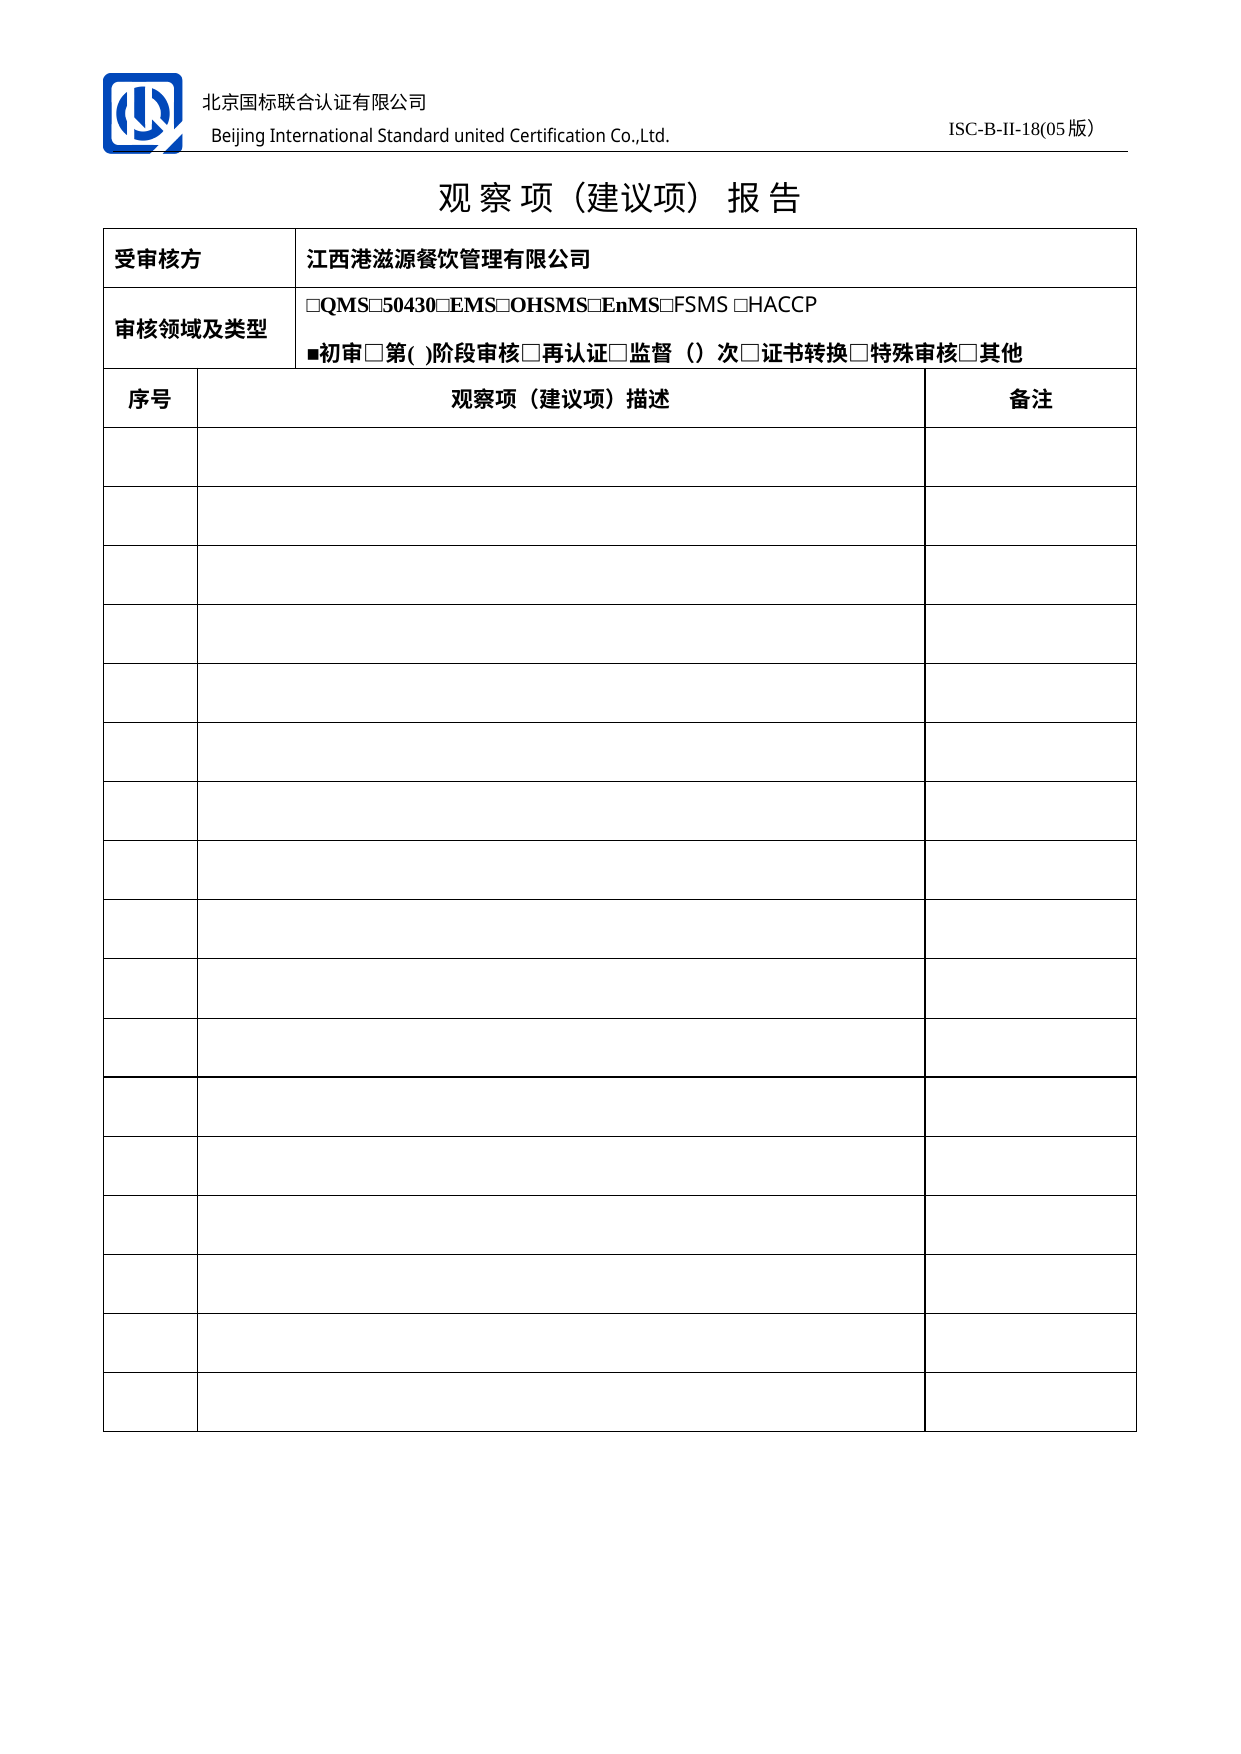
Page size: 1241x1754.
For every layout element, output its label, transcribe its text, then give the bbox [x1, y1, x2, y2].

table_cell [198, 723, 924, 781]
table_cell [926, 1373, 1136, 1431]
table_cell [198, 1196, 924, 1254]
table_cell 备注 [926, 369, 1136, 427]
table_cell [198, 605, 924, 663]
table_cell [926, 723, 1136, 781]
table_cell [104, 487, 197, 545]
table_cell [104, 1019, 197, 1076]
table_cell [926, 1137, 1136, 1194]
table_cell □QMS□50430□EMS□OHSMS□EnMS□FSMS □HACCP ■初审□第( )阶段审核□再认证□监督（）次□证书转换□特殊审核□其他 [296, 288, 1136, 368]
table_cell [104, 664, 197, 722]
table_cell [926, 428, 1136, 486]
table_cell [926, 1019, 1136, 1076]
table_cell [198, 428, 924, 486]
table_cell [926, 605, 1136, 663]
table_cell [198, 782, 924, 840]
table_cell [104, 1137, 197, 1194]
table_cell [198, 841, 924, 899]
table_cell [198, 487, 924, 545]
table_cell [104, 1373, 197, 1431]
table_cell [926, 546, 1136, 604]
table_cell [926, 664, 1136, 722]
table_header 江西港滋源餐饮管理有限公司 [296, 229, 1136, 287]
table_cell [926, 841, 1136, 899]
table_cell [104, 546, 197, 604]
table_cell [198, 1373, 924, 1431]
table_cell 观察项（建议项）描述 [198, 369, 924, 427]
table_cell [198, 1137, 924, 1194]
table_cell [104, 1314, 197, 1372]
table_cell [198, 900, 924, 958]
table_cell [104, 959, 197, 1017]
table_cell [198, 546, 924, 604]
table_cell [926, 1314, 1136, 1372]
table_cell [104, 1196, 197, 1254]
table_cell [104, 841, 197, 899]
table_cell [104, 723, 197, 781]
table_cell [198, 1019, 924, 1076]
table_cell [104, 782, 197, 840]
table_cell [104, 605, 197, 663]
table_cell [104, 900, 197, 958]
table_header 受审核方 [104, 229, 295, 287]
table_cell [926, 1196, 1136, 1254]
table_cell [198, 1078, 924, 1136]
table_cell [198, 1314, 924, 1372]
table_cell 审核领域及类型 [104, 288, 295, 368]
table_cell [198, 1255, 924, 1313]
table_cell [926, 487, 1136, 545]
table_cell [926, 1255, 1136, 1313]
table_cell 序号 [104, 369, 197, 427]
table_cell [198, 664, 924, 722]
table_cell [104, 1255, 197, 1313]
table_cell [198, 959, 924, 1017]
table_cell [104, 1078, 197, 1136]
table_cell [926, 959, 1136, 1017]
picture [103, 73, 183, 154]
table_cell [104, 428, 197, 486]
table_cell [926, 782, 1136, 840]
table_cell [926, 1078, 1136, 1136]
text 观 察 项（建议项） 报 告 [112, 163, 1128, 228]
table_cell [926, 900, 1136, 958]
